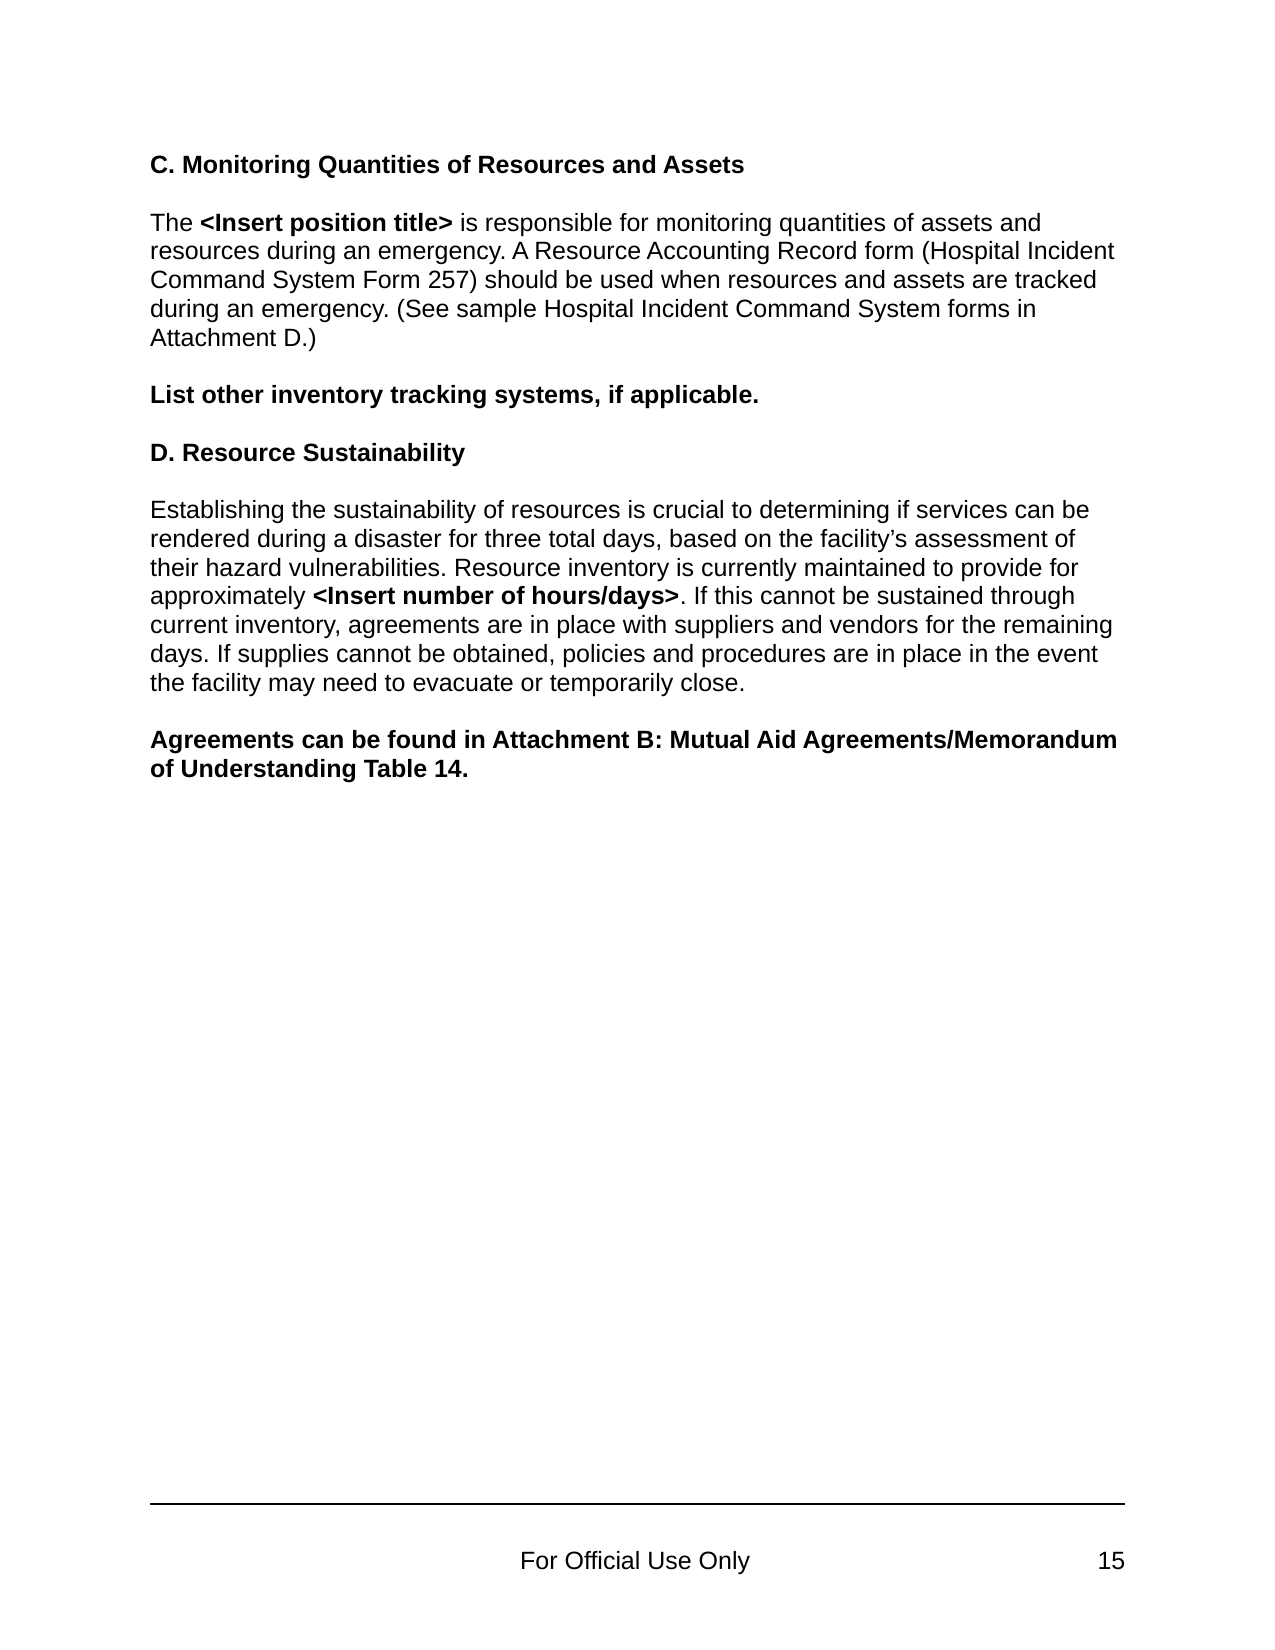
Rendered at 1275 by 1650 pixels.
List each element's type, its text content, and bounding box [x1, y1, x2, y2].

subtitle D. Resource Sustainability [150, 437, 1125, 466]
text Agreements can be found in Attachment B: Mutual Aid Agreements/Memorandum of Understanding Table 14. [150, 725, 1125, 782]
text List other inventory tracking systems, if applicable. [150, 380, 1125, 409]
subtitle C. Monitoring Quantities of Resources and Assets [150, 150, 1125, 179]
text The <Insert position title> is responsible for monitoring quantities of assets and resources during an emergency. A Resource Accounting Record form (Hospital Incident Command System Form 257) should be used when resources and assets are tracked during an emergency. (See sample Hospital Incident Command System forms in Attachment D.) [150, 207, 1125, 351]
text Establishing the sustainability of resources is crucial to determining if services can be rendered during a disaster for three total days, based on the facility’s assessment of their hazard vulnerabilities. Resource inventory is currently maintained to provide for approximately <Insert number of hours/days>. If this cannot be sustained through current inventory, agreements are in place with suppliers and vendors for the remaining days. If supplies cannot be obtained, policies and procedures are in place in the event the facility may need to evacuate or temporarily close. [150, 495, 1125, 696]
